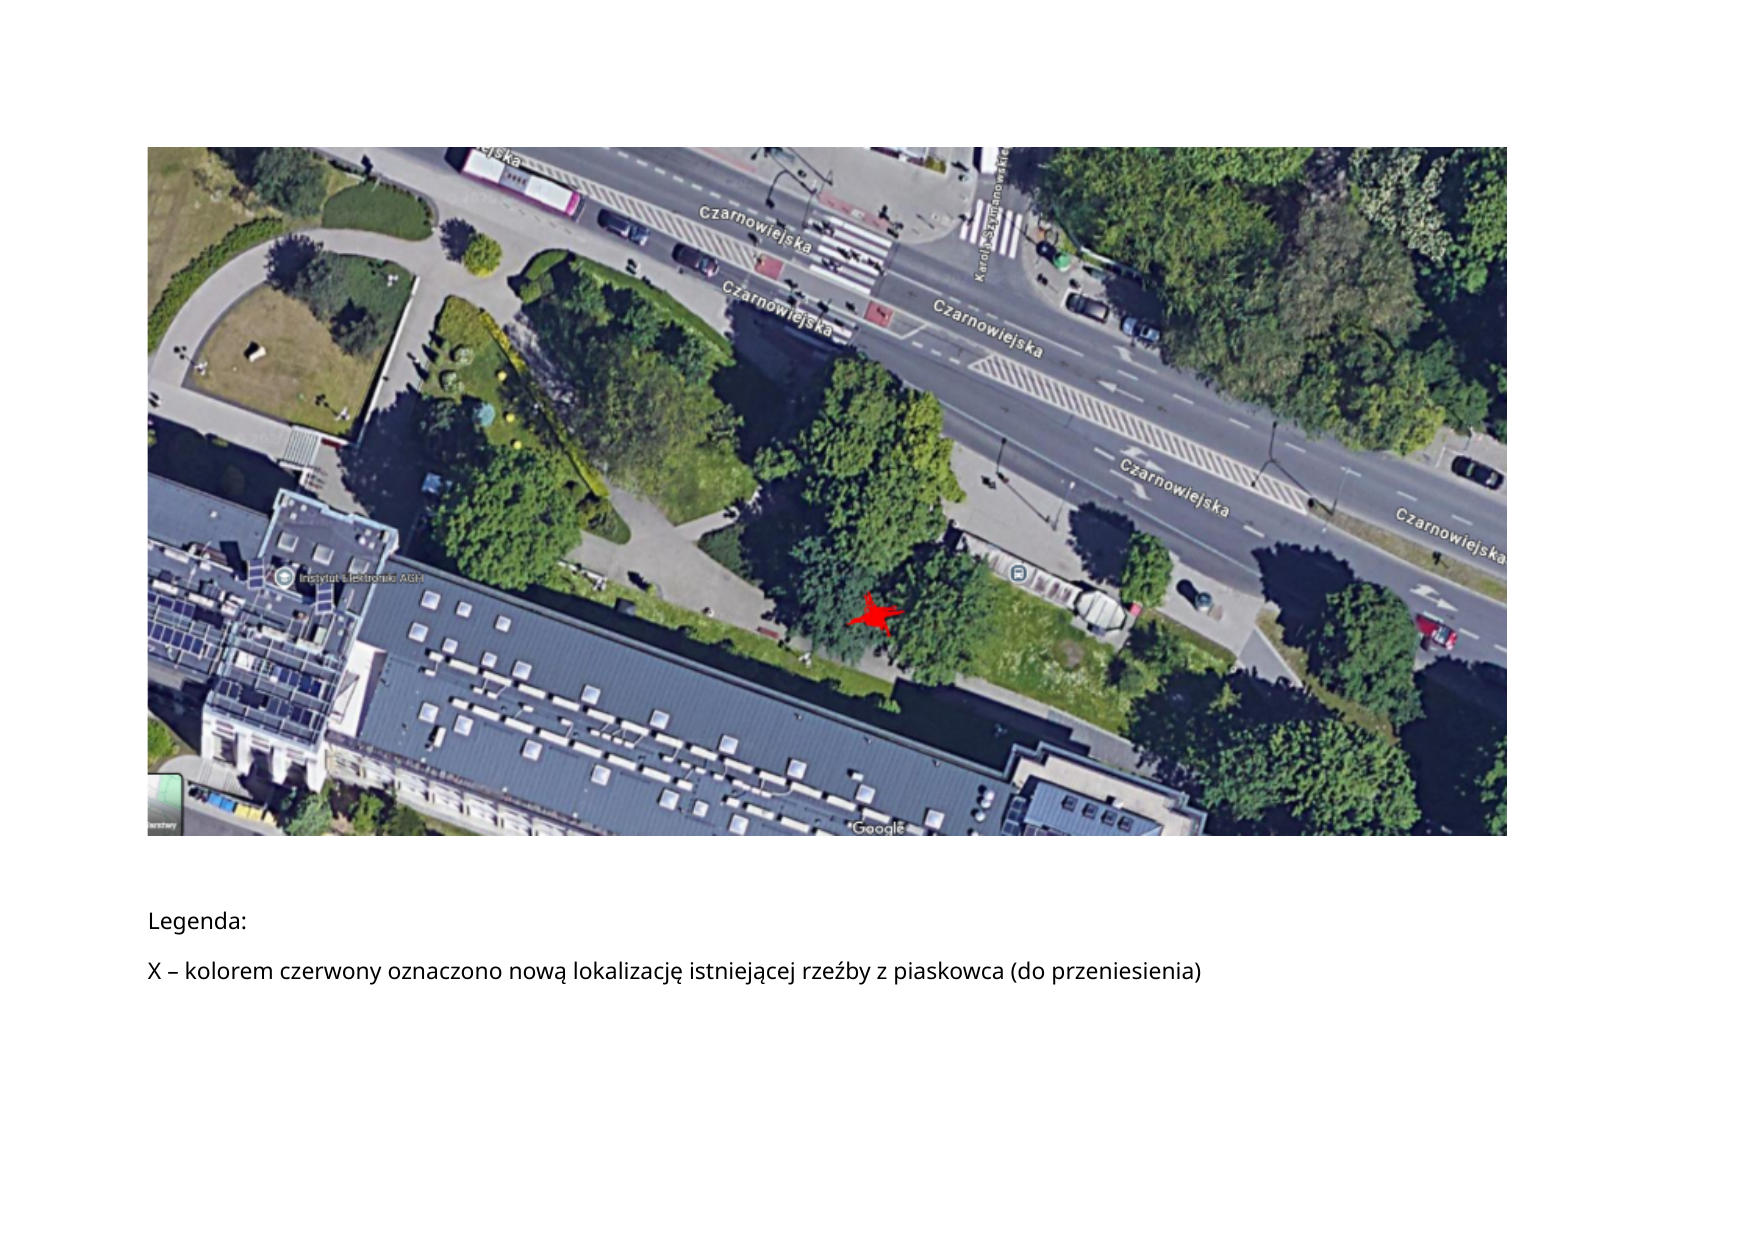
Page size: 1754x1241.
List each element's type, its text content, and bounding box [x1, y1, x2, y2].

picture [147, 147, 1507, 836]
text Legenda: [148, 905, 1606, 936]
text X – kolorem czerwony oznaczono nową lokalizację istniejącej rzeźby z piaskowca (do przeniesienia) [148, 955, 1606, 986]
